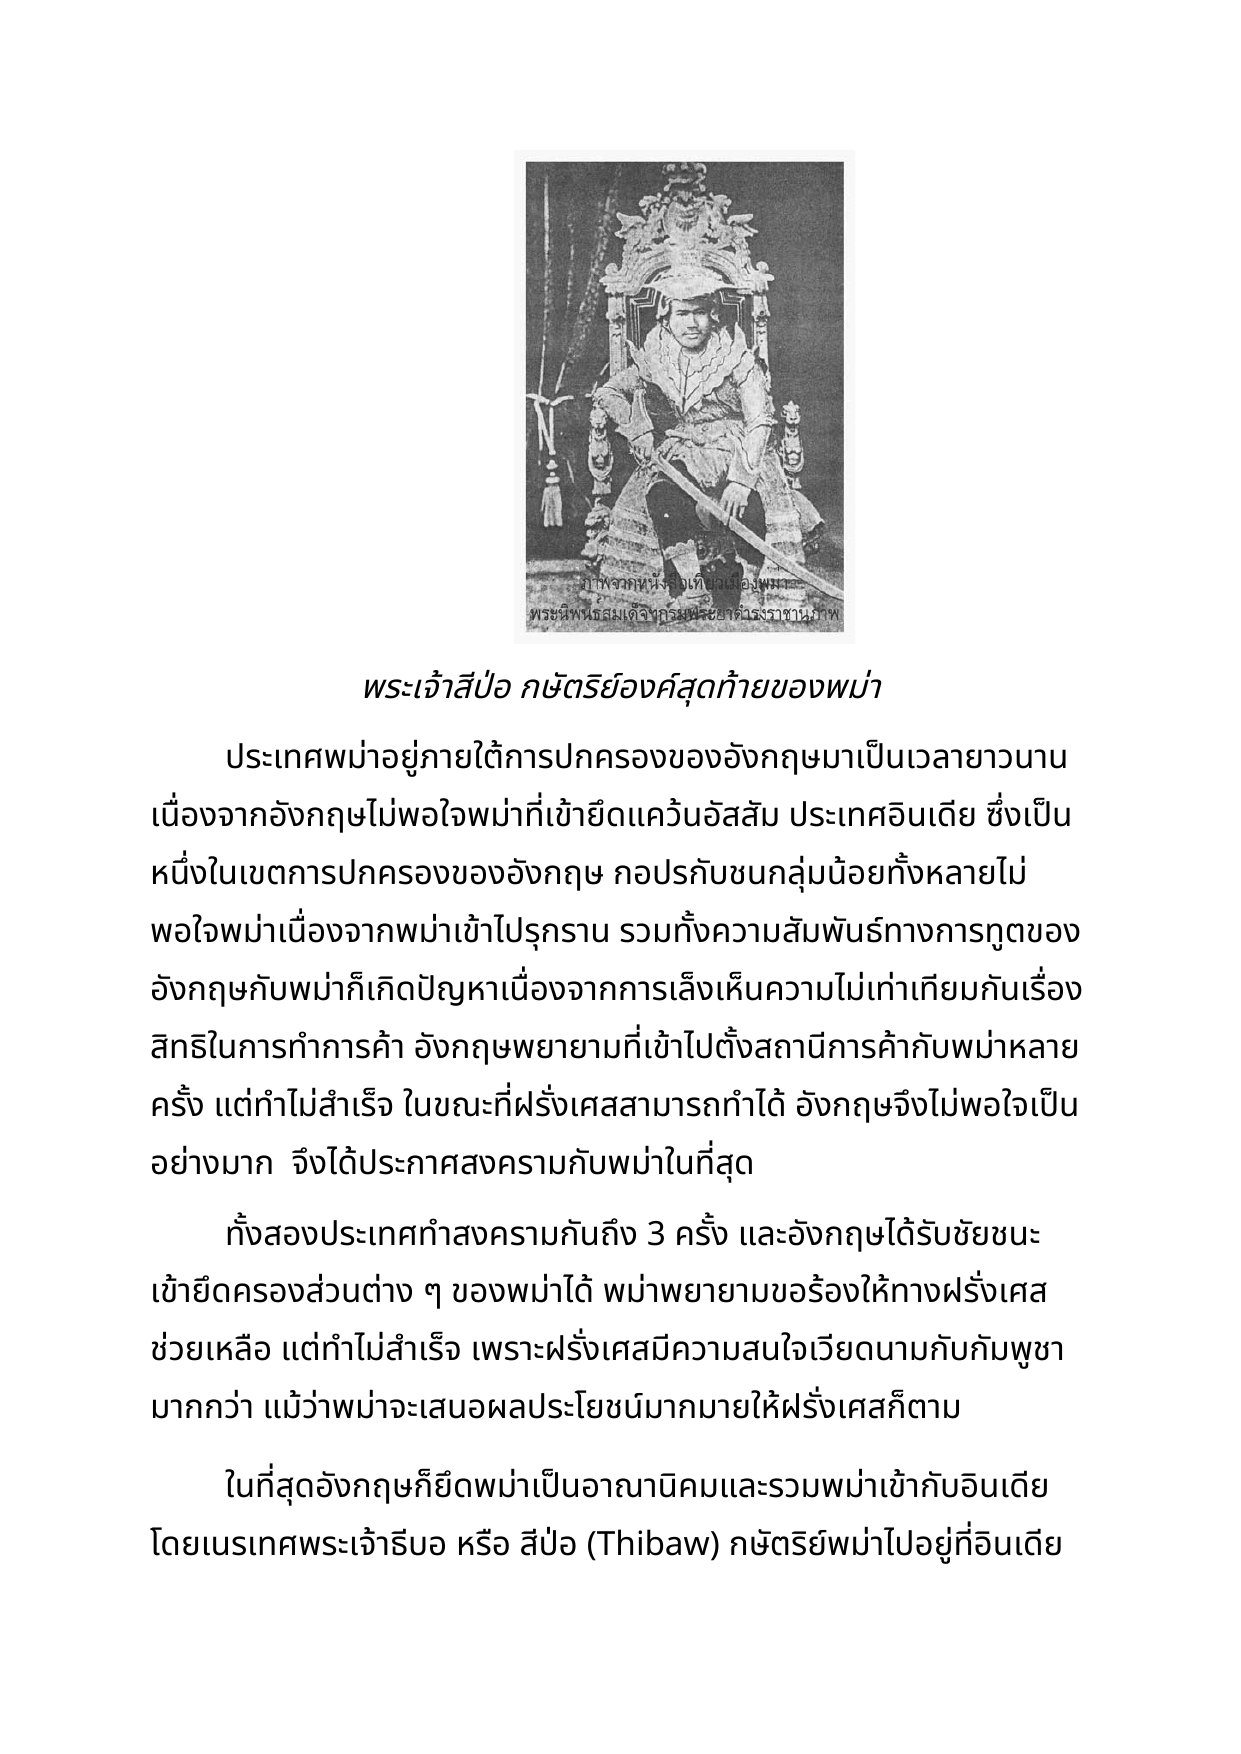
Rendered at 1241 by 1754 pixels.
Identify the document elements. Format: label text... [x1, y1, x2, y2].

picture [513, 150, 856, 644]
text ทั้งสองประเทศทำสงครามกันถึง 3 ครั้ง และอังกฤษได้รับชัยชนะ เข้ายึดครองส่วนต่าง ๆ ของพม่าได้ พม่าพยายามขอร้องให้ทางฝรั่งเศสช่วยเหลือ แต่ทำไม่สำเร็จ เพราะฝรั่งเศสมีความสนใจเวียดนามกับกัมพูชามากกว่า แม้ว่าพม่าจะเสนอผลประโยชน์มากมายให้ฝรั่งเศสก็ตาม [150, 1209, 1090, 1434]
text ประเทศพม่าอยู่ภายใต้การปกครองของอังกฤษมาเป็นเวลายาวนาน เนื่องจากอังกฤษไม่พอใจพม่าที่เข้ายึดแคว้นอัสสัม ประเทศอินเดีย ซึ่งเป็นหนึ่งในเขตการปกครองของอังกฤษ กอปรกับชนกลุ่มน้อยทั้งหลายไม่พอใจพม่าเนื่องจากพม่าเข้าไปรุกราน รวมทั้งความสัมพันธ์ทางการทูตของอังกฤษกับพม่าก็เกิดปัญหาเนื่องจากการเล็งเห็นความไม่เท่าเทียมกันเรื่องสิทธิในการทำการค้า อังกฤษพยายามที่เข้าไปตั้งสถานีการค้ากับพม่าหลายครั้ง แต่ทำไม่สำเร็จ ในขณะที่ฝรั่งเศสสามารถทำได้ อังกฤษจึงไม่พอใจเป็นอย่างมาก จึงได้ประกาศสงครามกับพม่าในที่สุด [150, 733, 1090, 1189]
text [150, 1462, 1090, 1571]
text พระเจ้าสีป่อ กษัตริย์องค์สุดท้ายของพม่า [150, 663, 1090, 713]
